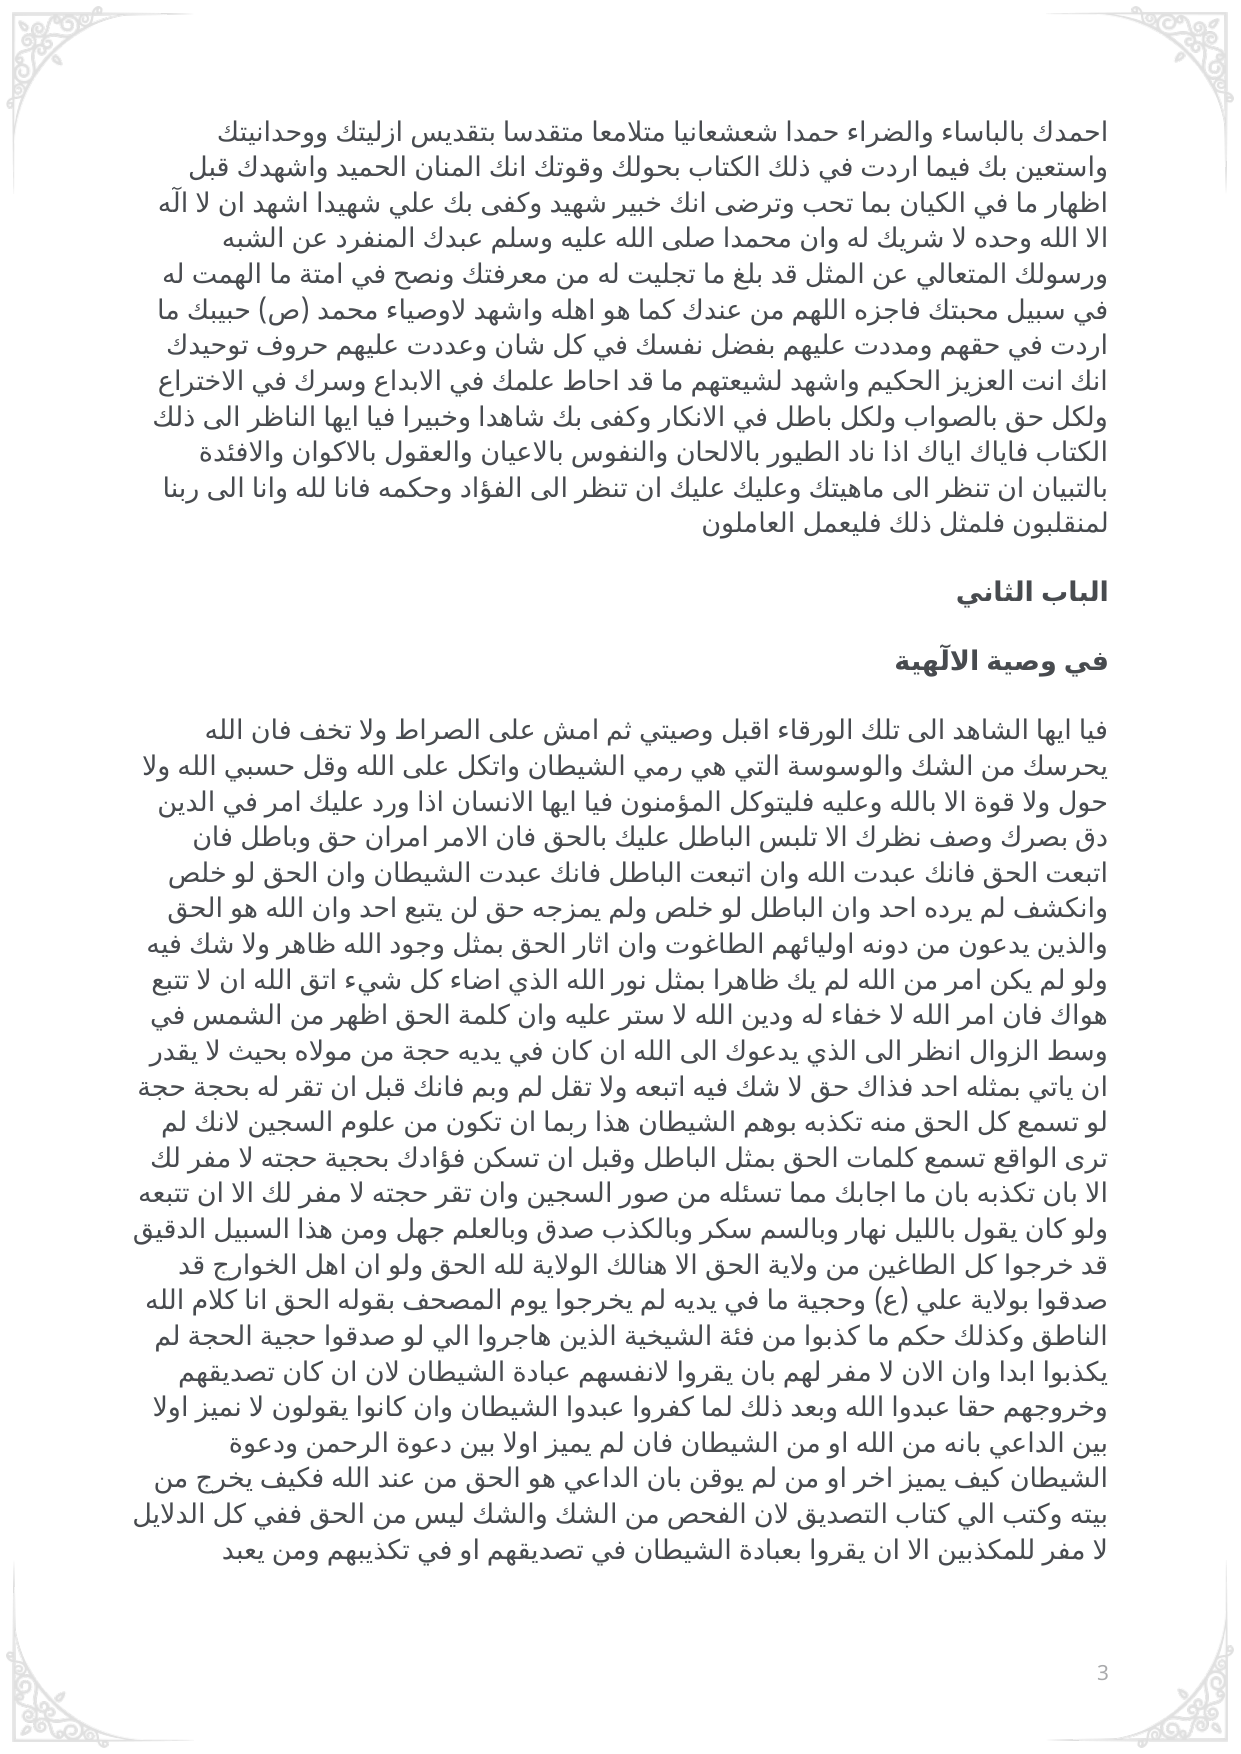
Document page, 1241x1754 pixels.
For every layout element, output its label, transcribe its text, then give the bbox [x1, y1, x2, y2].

picture [1046, 6, 1234, 194]
picture [6, 1560, 194, 1748]
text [131, 117, 1109, 544]
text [131, 715, 1109, 1570]
text الباب الثاني [131, 577, 1109, 613]
picture [1046, 1560, 1234, 1748]
picture [6, 6, 194, 194]
text في وصية الالٓهية [131, 646, 1109, 682]
